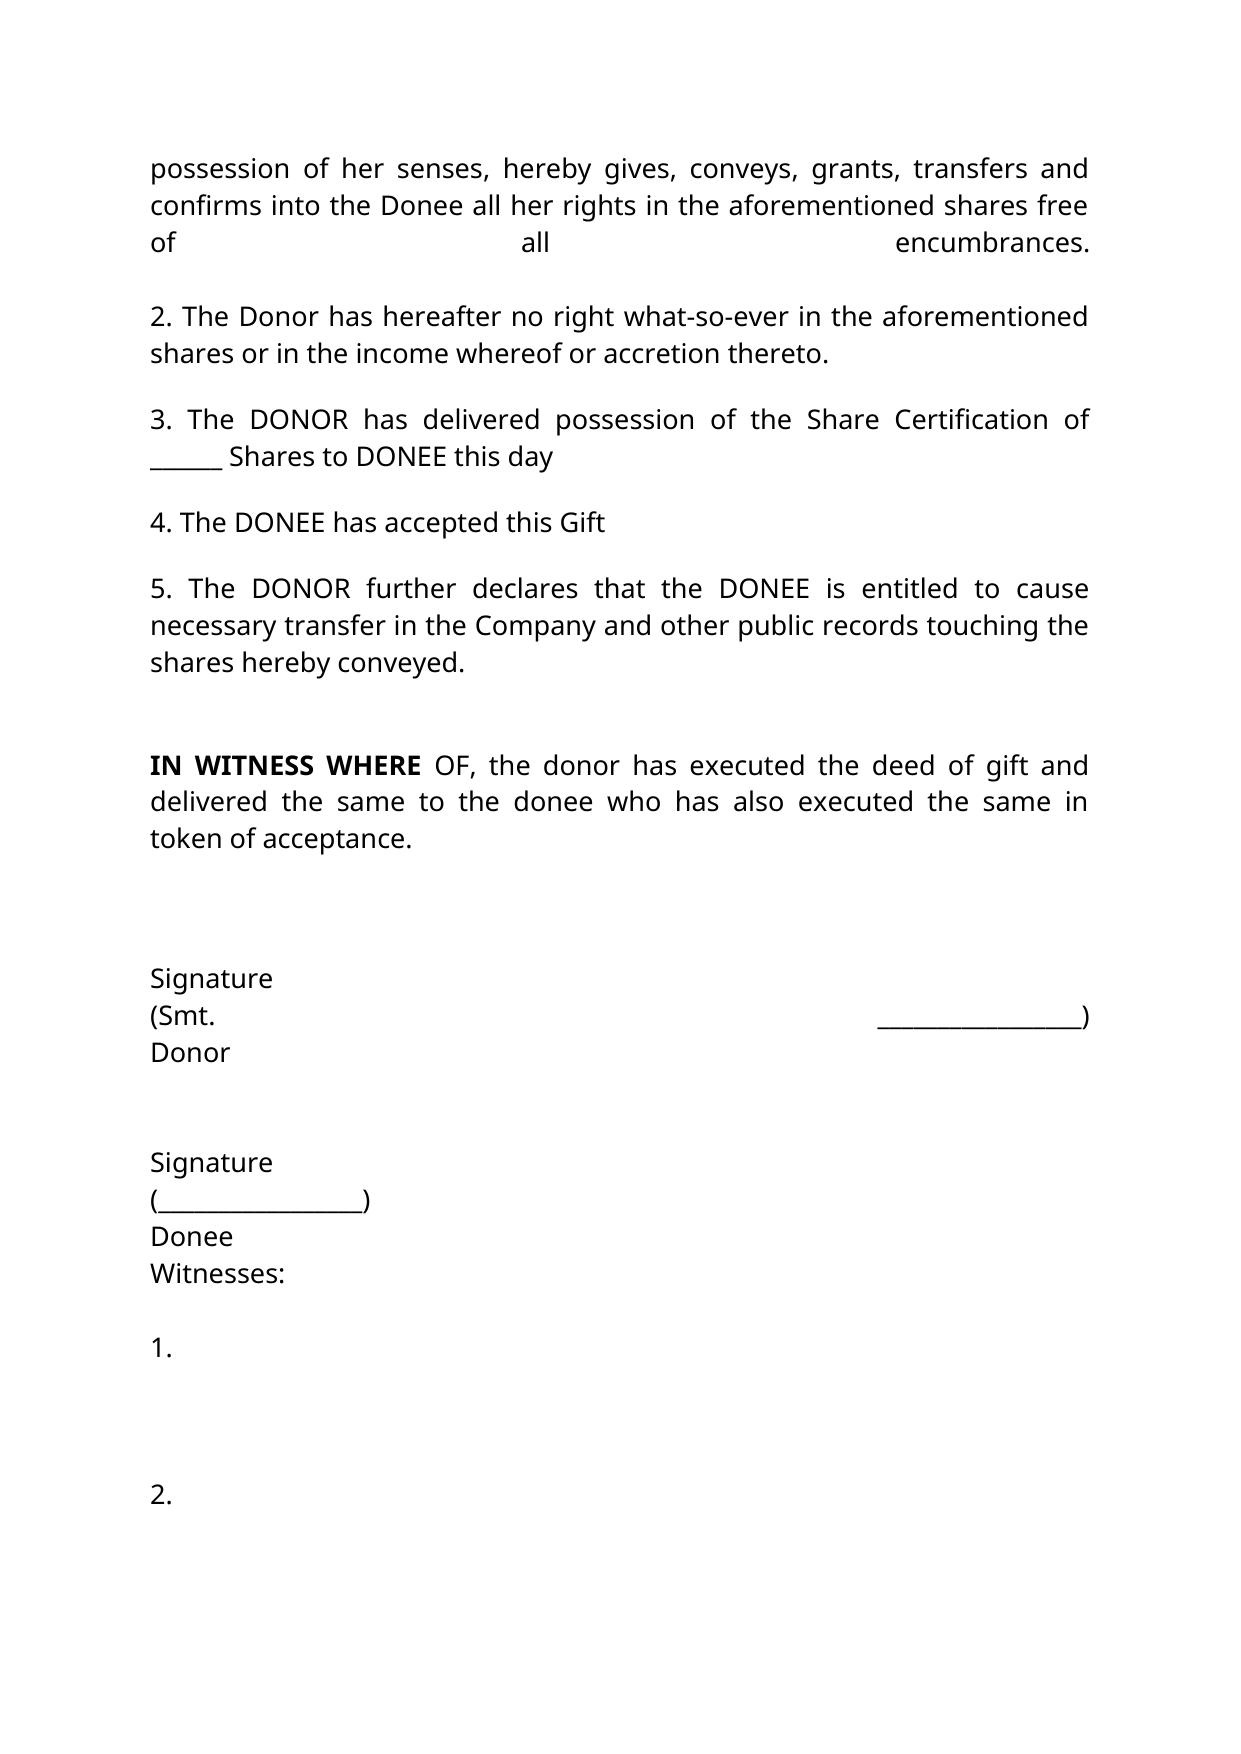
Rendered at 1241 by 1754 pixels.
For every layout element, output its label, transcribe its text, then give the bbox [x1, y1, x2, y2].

text 3. The DONOR has delivered possession of the Share Certification of ______ Shares to DONEE this day [150, 400, 1090, 474]
text 5. The DONOR further declares that the DONEE is entitled to cause necessary transfer in the Company and other public records touching the shares hereby conveyed. [150, 569, 1090, 680]
text IN WITNESS WHERE OF, the donor has executed the deed of gift and delivered the same to the donee who has also executed the same in token of acceptance. [150, 709, 1090, 857]
text Signature (Smt. _________________) Donor Signature (_________________) Donee Witnesses: 1. 2. [150, 886, 1090, 1586]
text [150, 150, 1090, 371]
text 4. The DONEE has accepted this Gift [150, 503, 1090, 540]
